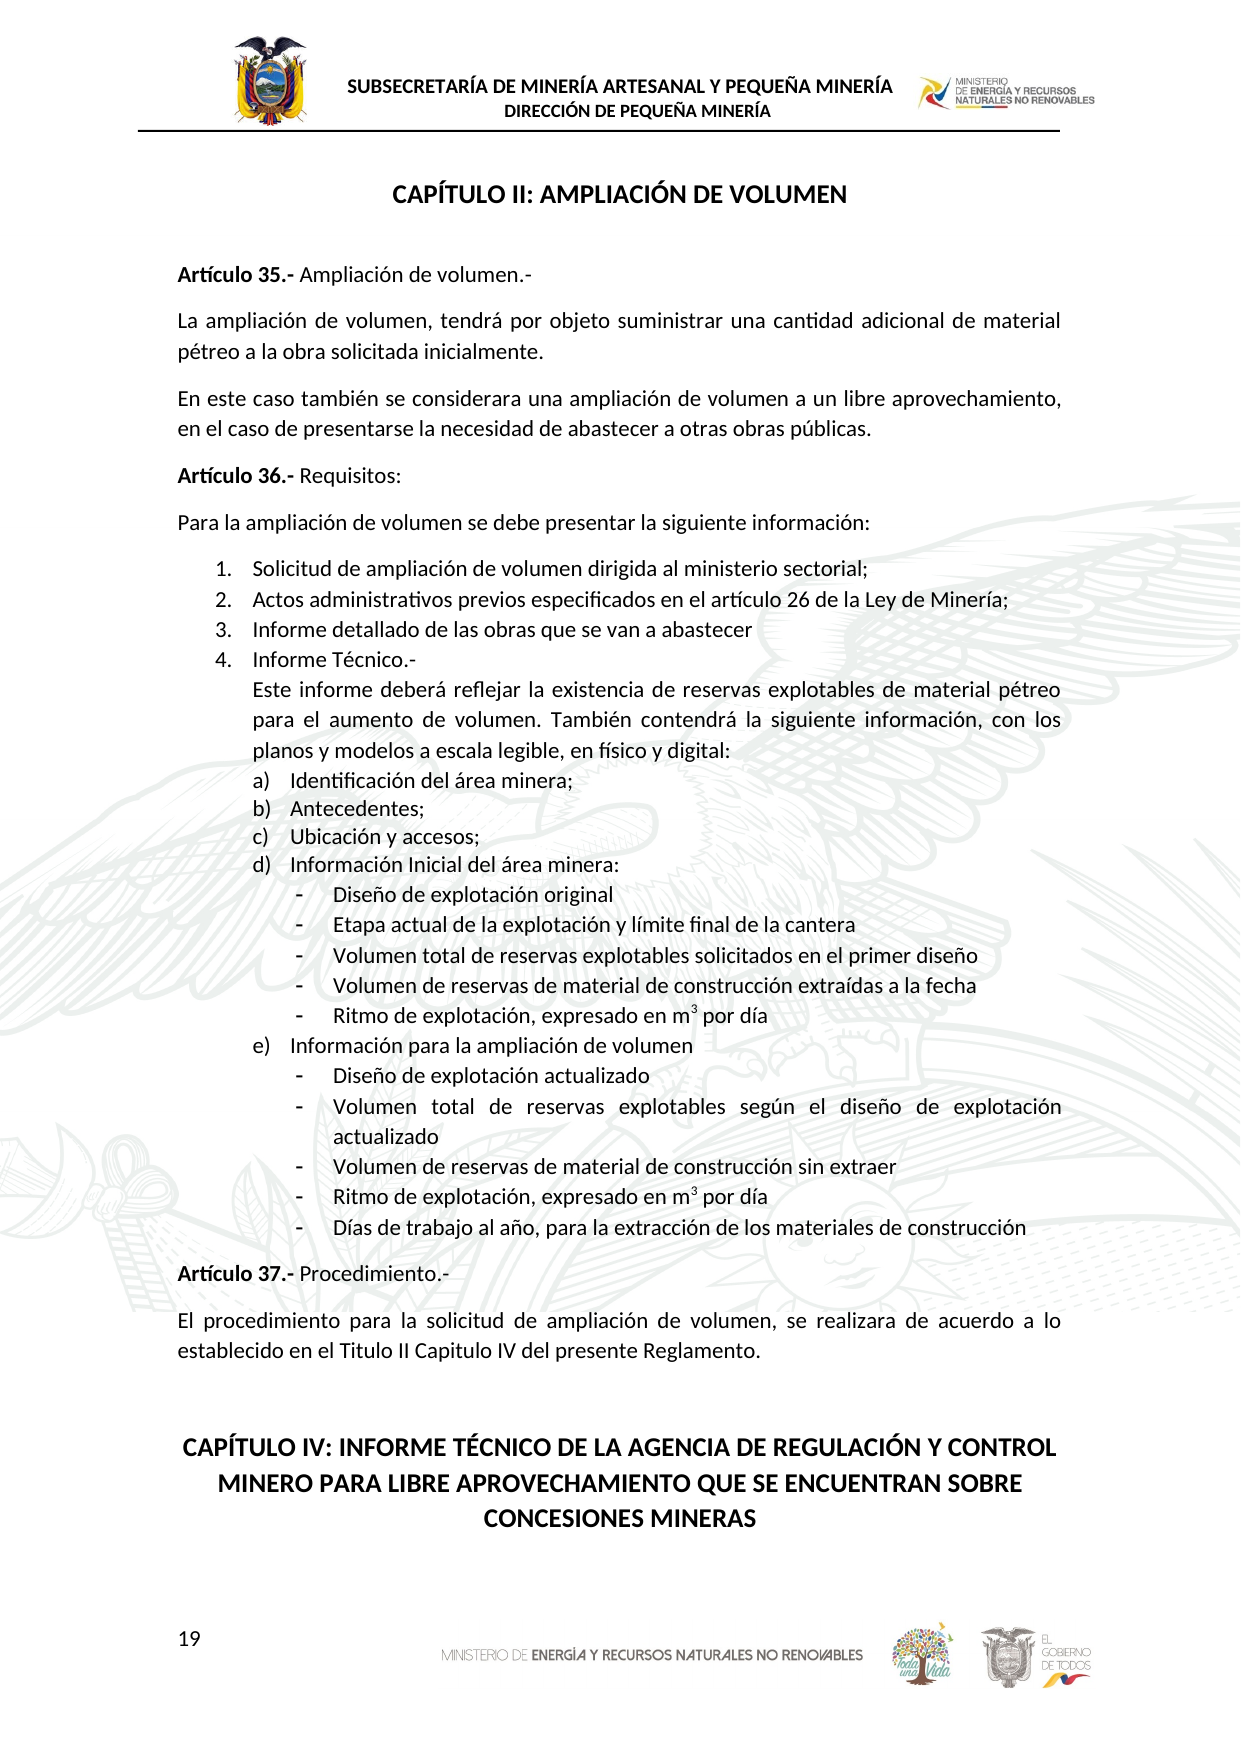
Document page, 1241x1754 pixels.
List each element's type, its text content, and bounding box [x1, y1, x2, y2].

list Antecedentes; [252, 794, 1063, 822]
list Informe detallado de las obras que se van a abastecer [215, 615, 1063, 643]
list Ritmo de explotación, expresado en m3 por día [295, 1182, 1063, 1210]
list Volumen de reservas de material de construcción sin extraer [295, 1152, 1063, 1180]
text Artículo 37.- Procedimiento.- [177, 1259, 1063, 1287]
text El procedimiento para la solicitud de ampliación de volumen, se realizara de acuerdo a lo establecido en el Titulo II Capitulo IV del presente Reglamento. [177, 1306, 1063, 1364]
subtitle CAPÍTULO IV: INFORME TÉCNICO DE LA AGENCIA DE REGULACIÓN Y CONTROL MINERO PARA LIBRE APROVECHAMIENTO QUE SE ENCUENTRAN SOBRE CONCESIONES MINERAS [177, 1430, 1063, 1534]
picture [437, 1619, 1097, 1689]
list Días de trabajo al año, para la extracción de los materiales de construcción [295, 1213, 1063, 1241]
list Etapa actual de la explotación y límite final de la cantera [295, 911, 1063, 938]
subtitle CAPÍTULO II: AMPLIACIÓN DE VOLUMEN [177, 177, 1063, 210]
list Diseño de explotación original [295, 880, 1063, 908]
text Artículo 35.- Ampliación de volumen.- [177, 260, 1063, 288]
picture [0, 0, 1241, 1312]
list Actos administrativos previos especificados en el artículo 26 de la Ley de Minería; [215, 585, 1063, 613]
list Volumen total de reservas explotables solicitados en el primer diseño [295, 941, 1063, 969]
text En este caso también se considerara una ampliación de volumen a un libre aprovechamiento, en el caso de presentarse la necesidad de abastecer a otras obras públicas. [177, 384, 1063, 442]
list Informe Técnico.- [215, 645, 1063, 673]
text Artículo 36.- Requisitos: [177, 461, 1063, 489]
list Solicitud de ampliación de volumen dirigida al ministerio sectorial; [215, 554, 1063, 583]
list Diseño de explotación actualizado [295, 1062, 1063, 1089]
list Ubicación y accesos; [252, 822, 1063, 850]
text La ampliación de volumen, tendrá por objeto suministrar una cantidad adicional de material pétreo a la obra solicitada inicialmente. [177, 307, 1063, 365]
list Información para la ampliación de volumen [252, 1031, 1063, 1059]
list Este informe deberá reflejar la existencia de reservas explotables de material pétreo para el aumento de volumen. También contendrá la siguiente información, con los planos y modelos a escala legible, en físico y digital: [252, 675, 1063, 764]
list Ritmo de explotación, expresado en m3 por día [295, 1001, 1063, 1029]
list Información Inicial del área minera: [252, 850, 1063, 878]
text Para la ampliación de volumen se debe presentar la siguiente información: [177, 508, 1063, 536]
list Volumen total de reservas explotables según el diseño de explotación actualizado [295, 1092, 1063, 1150]
list Volumen de reservas de material de construcción extraídas a la fecha [295, 971, 1063, 999]
list Identificación del área minera; [252, 766, 1063, 794]
